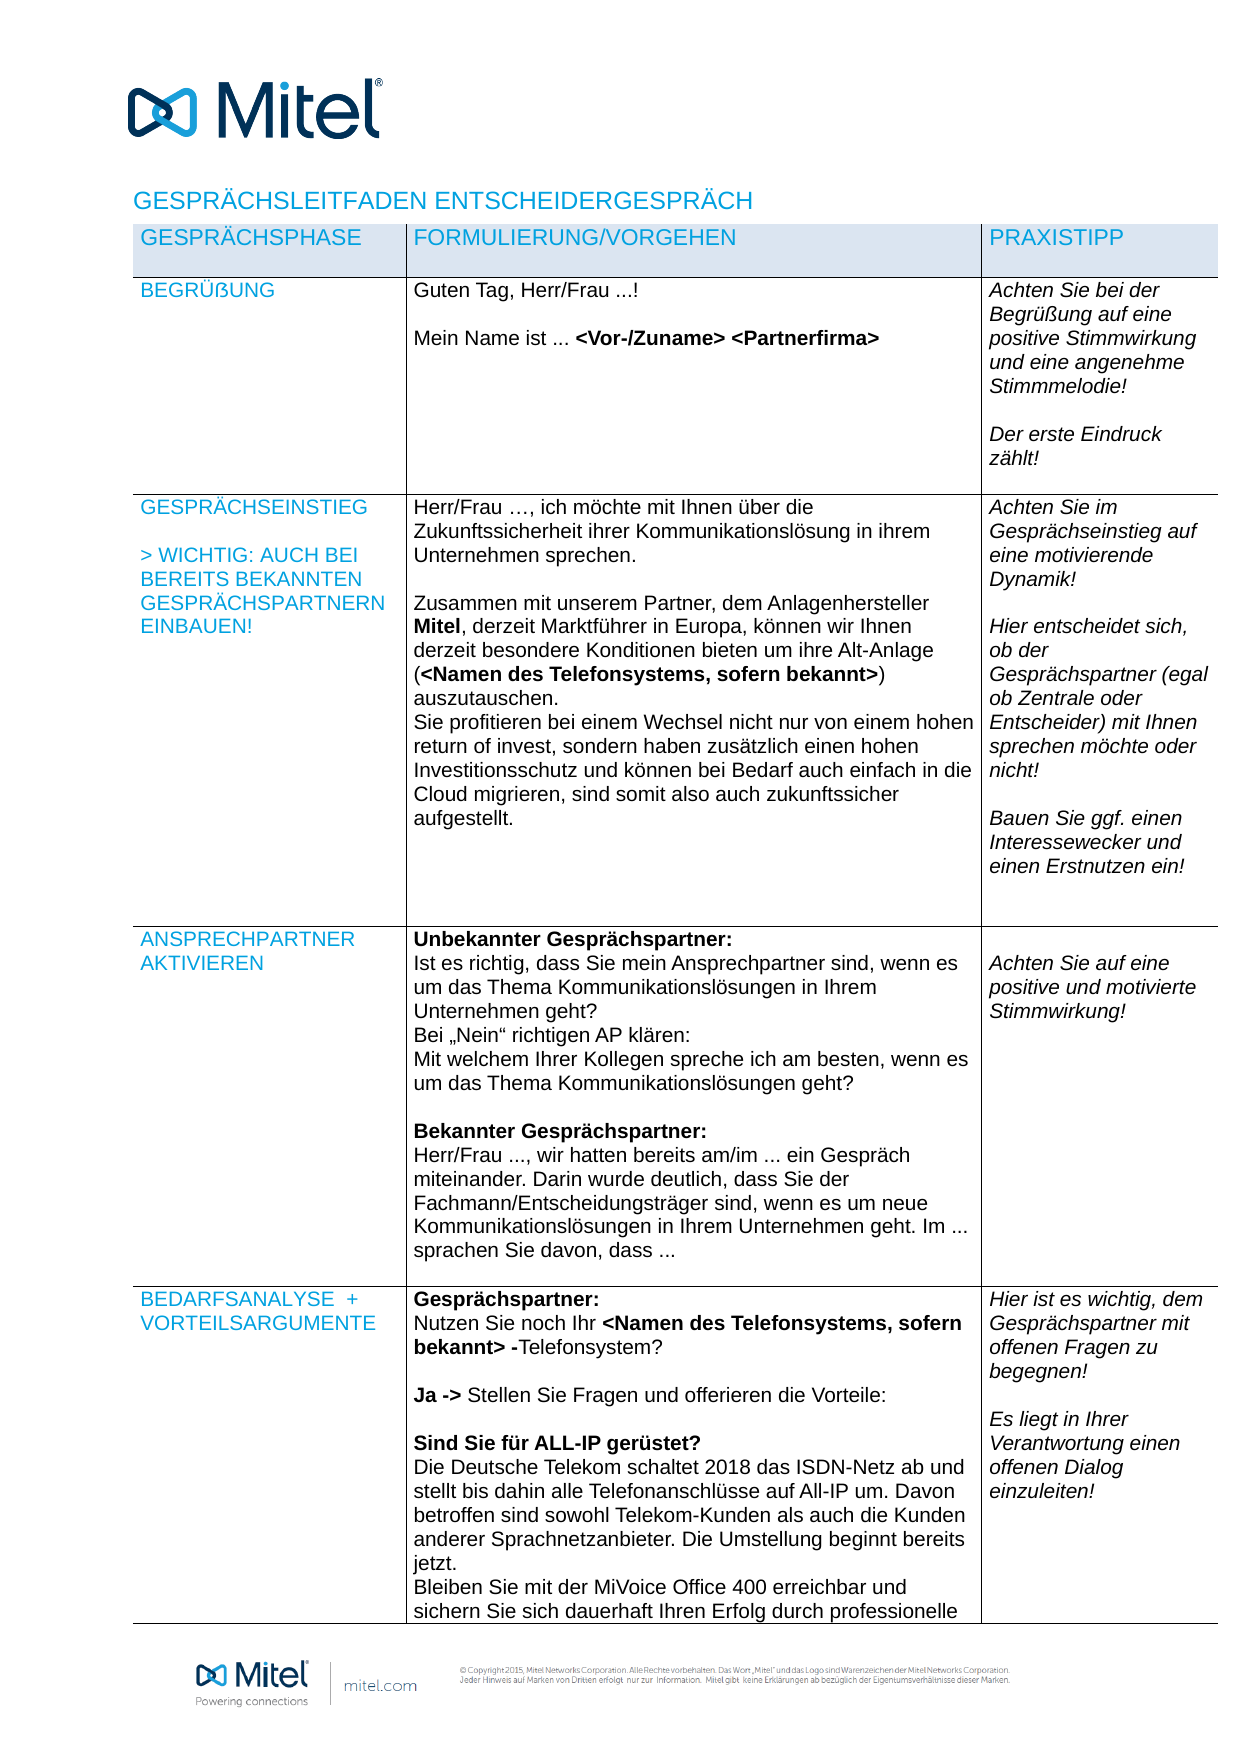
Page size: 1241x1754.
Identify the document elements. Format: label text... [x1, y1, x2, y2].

table_header Gesprächsphase [133, 224, 406, 277]
table_header Praxistipp [982, 224, 1218, 277]
table_cell Achten Sie bei der Begrüßung auf eine positive Stimmwirkung und eine angenehme Stimmmelodie! Der erste Eindruck zählt! [982, 278, 1218, 493]
table_cell Gesprächseinstieg > Wichtig: Auch bei bereits bekannten Gesprächspartnern einbauen! [133, 495, 406, 926]
text Gesprächsleitfaden Entscheidergespräch [133, 186, 1092, 215]
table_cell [407, 1287, 981, 1623]
table_cell Begrüßung [133, 278, 406, 493]
table_cell Guten Tag, Herr/Frau ...! Mein Name ist ... <Vor-/Zuname> <Partnerfirma> [407, 278, 981, 493]
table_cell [982, 1287, 1218, 1623]
table_cell Ansprechpartner aktivieren [133, 927, 406, 1286]
picture [128, 78, 383, 139]
table_cell Herr/Frau …, ich möchte mit Ihnen über die Zukunftssicherheit ihrer Kommunikationslösung in ihrem Unternehmen sprechen. Zusammen mit unserem Partner, dem Anlagenhersteller Mitel, derzeit Marktführer in Europa, können wir Ihnen derzeit besondere Konditionen bieten um ihre Alt-Anlage (<Namen des Telefonsystems, sofern bekannt>) auszutauschen. Sie profitieren bei einem Wechsel nicht nur von einem hohen return of invest, sondern haben zusätzlich einen hohen Investitionsschutz und können bei Bedarf auch einfach in die Cloud migrieren, sind somit also auch zukunftssicher aufgestellt. [407, 495, 981, 926]
table_cell Achten Sie auf eine positive und motivierte Stimmwirkung! [982, 927, 1218, 1286]
table_header Formulierung/Vorgehen [407, 224, 981, 277]
table_cell Unbekannter Gesprächspartner: Ist es richtig, dass Sie mein Ansprechpartner sind, wenn es um das Thema Kommunikationslösungen in Ihrem Unternehmen geht? Bei „Nein“ richtigen AP klären: Mit welchem Ihrer Kollegen spreche ich am besten, wenn es um das Thema Kommunikationslösungen geht? Bekannter Gesprächspartner: Herr/Frau ..., wir hatten bereits am/im ... ein Gespräch miteinander. Darin wurde deutlich, dass Sie der Fachmann/Entscheidungsträger sind, wenn es um neue Kommunikationslösungen in Ihrem Unternehmen geht. Im ... sprachen Sie davon, dass ... [407, 927, 981, 1286]
picture [122, 1645, 1083, 1721]
table_cell Achten Sie im Gesprächseinstieg auf eine motivierende Dynamik! Hier entscheidet sich, ob der Gesprächspartner (egal ob Zentrale oder Entscheider) mit Ihnen sprechen möchte oder nicht! Bauen Sie ggf. einen Interessewecker und einen Erstnutzen ein! [982, 495, 1218, 926]
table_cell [133, 1287, 406, 1623]
